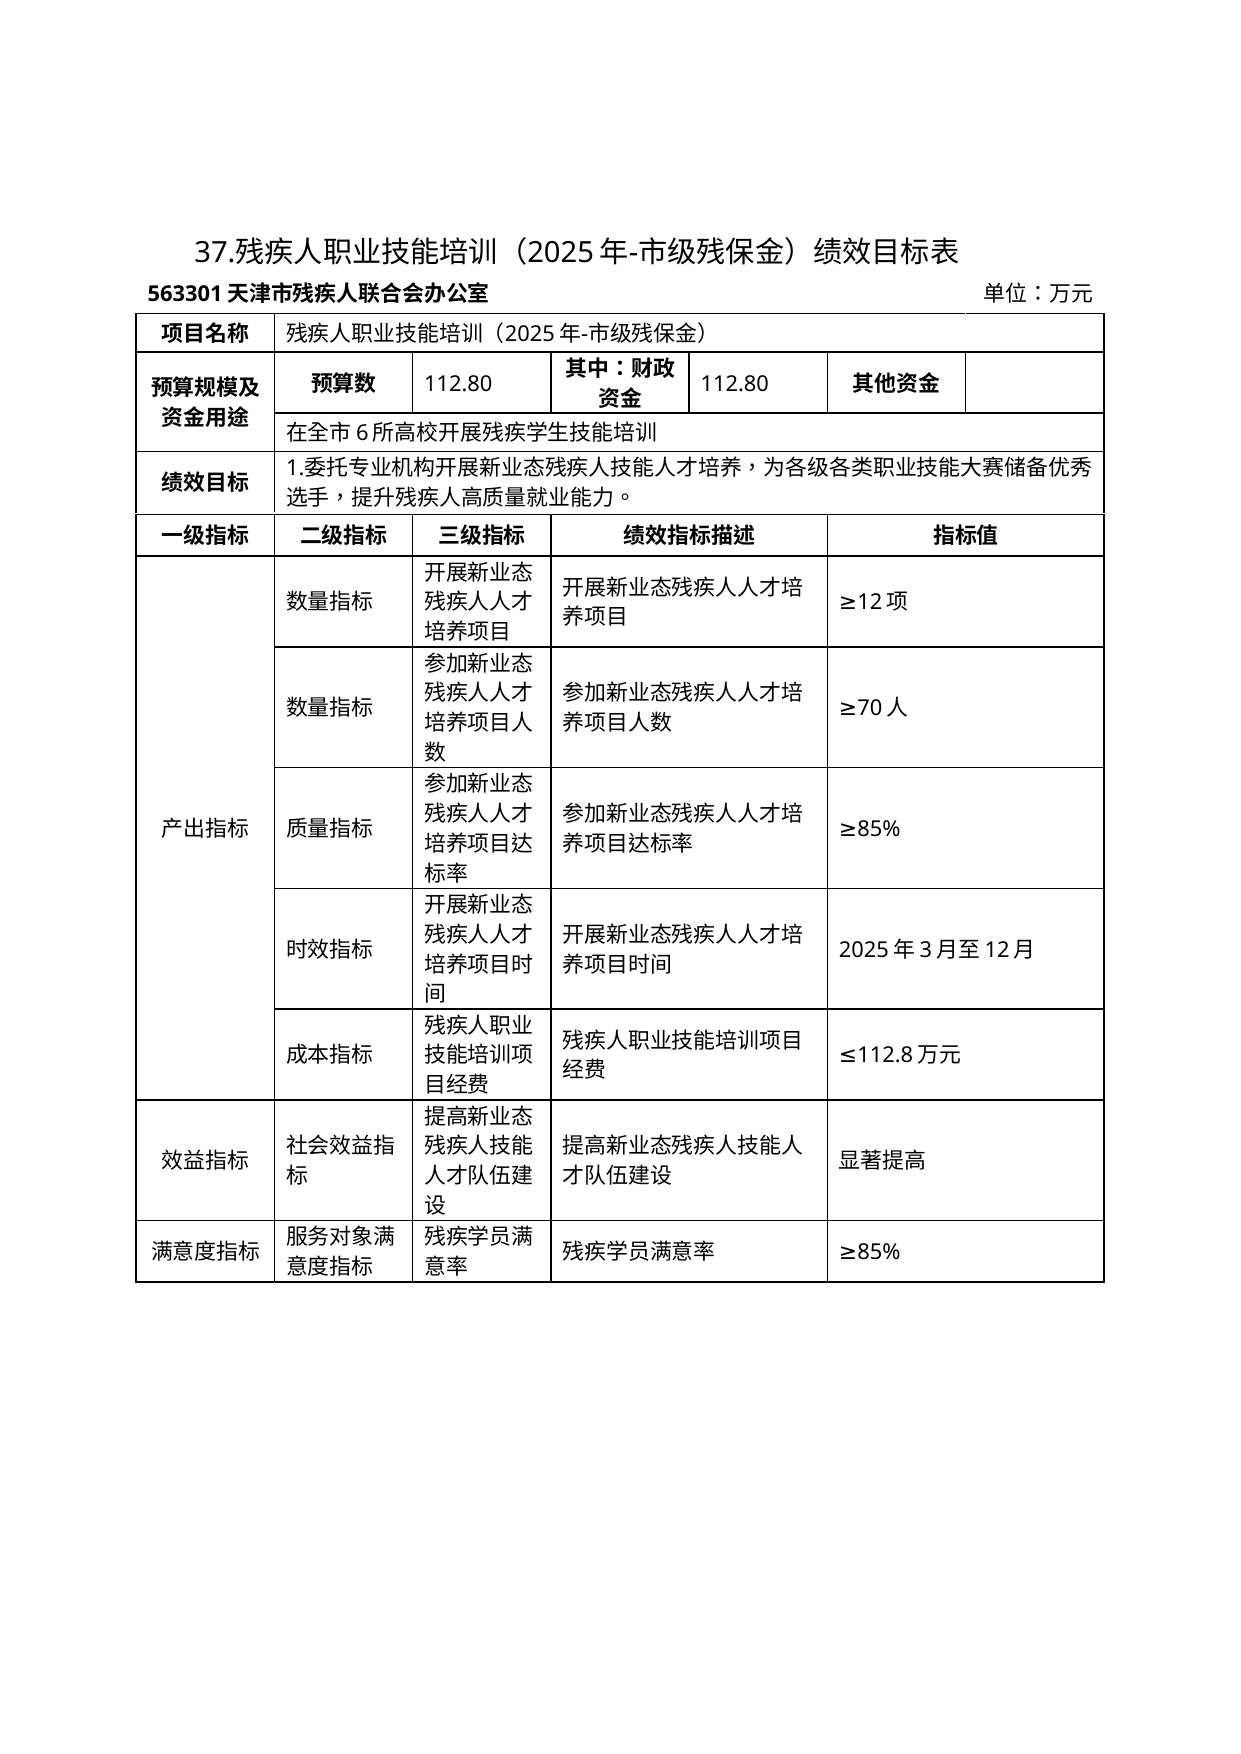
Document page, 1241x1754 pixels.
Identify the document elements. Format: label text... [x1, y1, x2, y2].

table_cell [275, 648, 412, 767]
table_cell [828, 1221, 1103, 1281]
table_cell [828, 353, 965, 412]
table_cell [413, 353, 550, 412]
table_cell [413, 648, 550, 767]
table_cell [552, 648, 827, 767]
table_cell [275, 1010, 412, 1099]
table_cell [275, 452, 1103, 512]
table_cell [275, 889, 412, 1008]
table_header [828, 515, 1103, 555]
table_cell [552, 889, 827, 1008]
text 37.残疾人职业技能培训（2025年-市级残保金）绩效目标表 [136, 232, 1104, 271]
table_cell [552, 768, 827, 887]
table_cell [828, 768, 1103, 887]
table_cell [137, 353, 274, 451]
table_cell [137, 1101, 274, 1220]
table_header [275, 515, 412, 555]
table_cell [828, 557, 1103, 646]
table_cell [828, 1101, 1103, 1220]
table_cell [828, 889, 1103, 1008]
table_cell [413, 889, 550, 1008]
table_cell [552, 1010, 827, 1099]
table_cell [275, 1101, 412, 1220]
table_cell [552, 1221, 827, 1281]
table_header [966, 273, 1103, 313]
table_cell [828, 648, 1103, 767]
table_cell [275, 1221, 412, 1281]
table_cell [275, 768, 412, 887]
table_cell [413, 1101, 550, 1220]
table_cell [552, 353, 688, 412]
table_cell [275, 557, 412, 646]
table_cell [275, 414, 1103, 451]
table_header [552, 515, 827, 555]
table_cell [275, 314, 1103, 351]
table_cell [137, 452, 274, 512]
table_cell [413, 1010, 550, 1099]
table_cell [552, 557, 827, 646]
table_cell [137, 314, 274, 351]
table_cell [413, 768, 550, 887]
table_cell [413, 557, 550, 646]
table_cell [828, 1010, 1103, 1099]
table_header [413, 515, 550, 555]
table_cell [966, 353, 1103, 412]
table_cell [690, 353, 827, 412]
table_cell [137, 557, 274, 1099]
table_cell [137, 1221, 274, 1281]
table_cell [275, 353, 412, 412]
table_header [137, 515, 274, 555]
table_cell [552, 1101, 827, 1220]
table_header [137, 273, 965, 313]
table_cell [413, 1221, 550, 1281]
